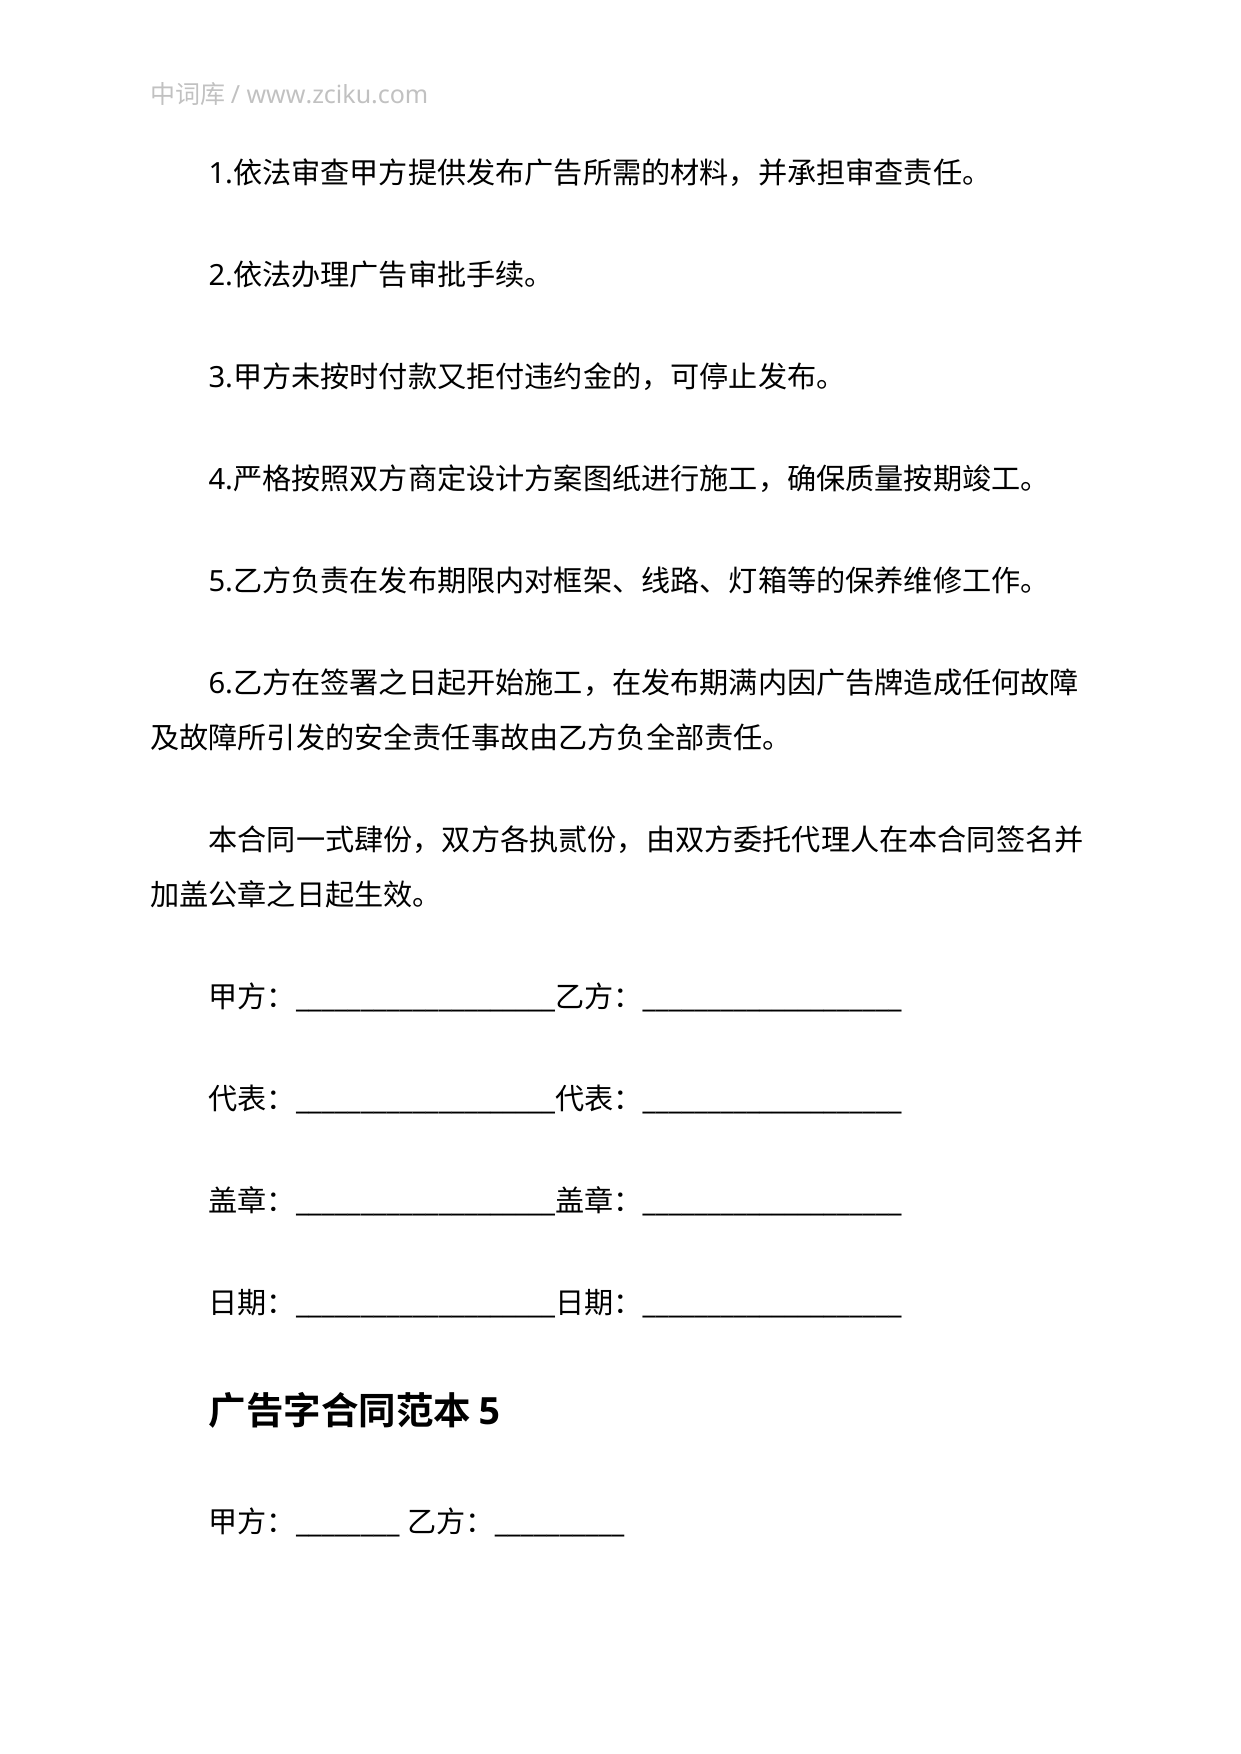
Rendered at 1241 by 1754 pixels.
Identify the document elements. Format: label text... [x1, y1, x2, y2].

text 3.甲方未按时付款又拒付违约金的，可停止发布。 [150, 354, 1090, 396]
text 日期：____________________日期：____________________ [150, 1279, 1090, 1322]
text 盖章：____________________盖章：____________________ [150, 1177, 1090, 1220]
text 6.乙方在签署之日起开始施工，在发布期满内因广告牌造成任何故障及故障所引发的安全责任事故由乙方负全部责任。 [150, 660, 1090, 757]
text 5.乙方负责在发布期限内对框架、线路、灯箱等的保养维修工作。 [150, 558, 1090, 600]
text 甲方：____________________乙方：____________________ [150, 973, 1090, 1016]
text 广告字合同范本5 [150, 1381, 1090, 1436]
text 本合同一式肆份，双方各执贰份，由双方委托代理人在本合同签名并加盖公章之日起生效。 [150, 817, 1090, 914]
text 2.依法办理广告审批手续。 [150, 252, 1090, 294]
text 甲方：________ 乙方：__________ [150, 1499, 1090, 1541]
text 4.严格按照双方商定设计方案图纸进行施工，确保质量按期竣工。 [150, 456, 1090, 498]
text 代表：____________________代表：____________________ [150, 1075, 1090, 1118]
text 1.依法审查甲方提供发布广告所需的材料，并承担审查责任。 [150, 150, 1090, 192]
